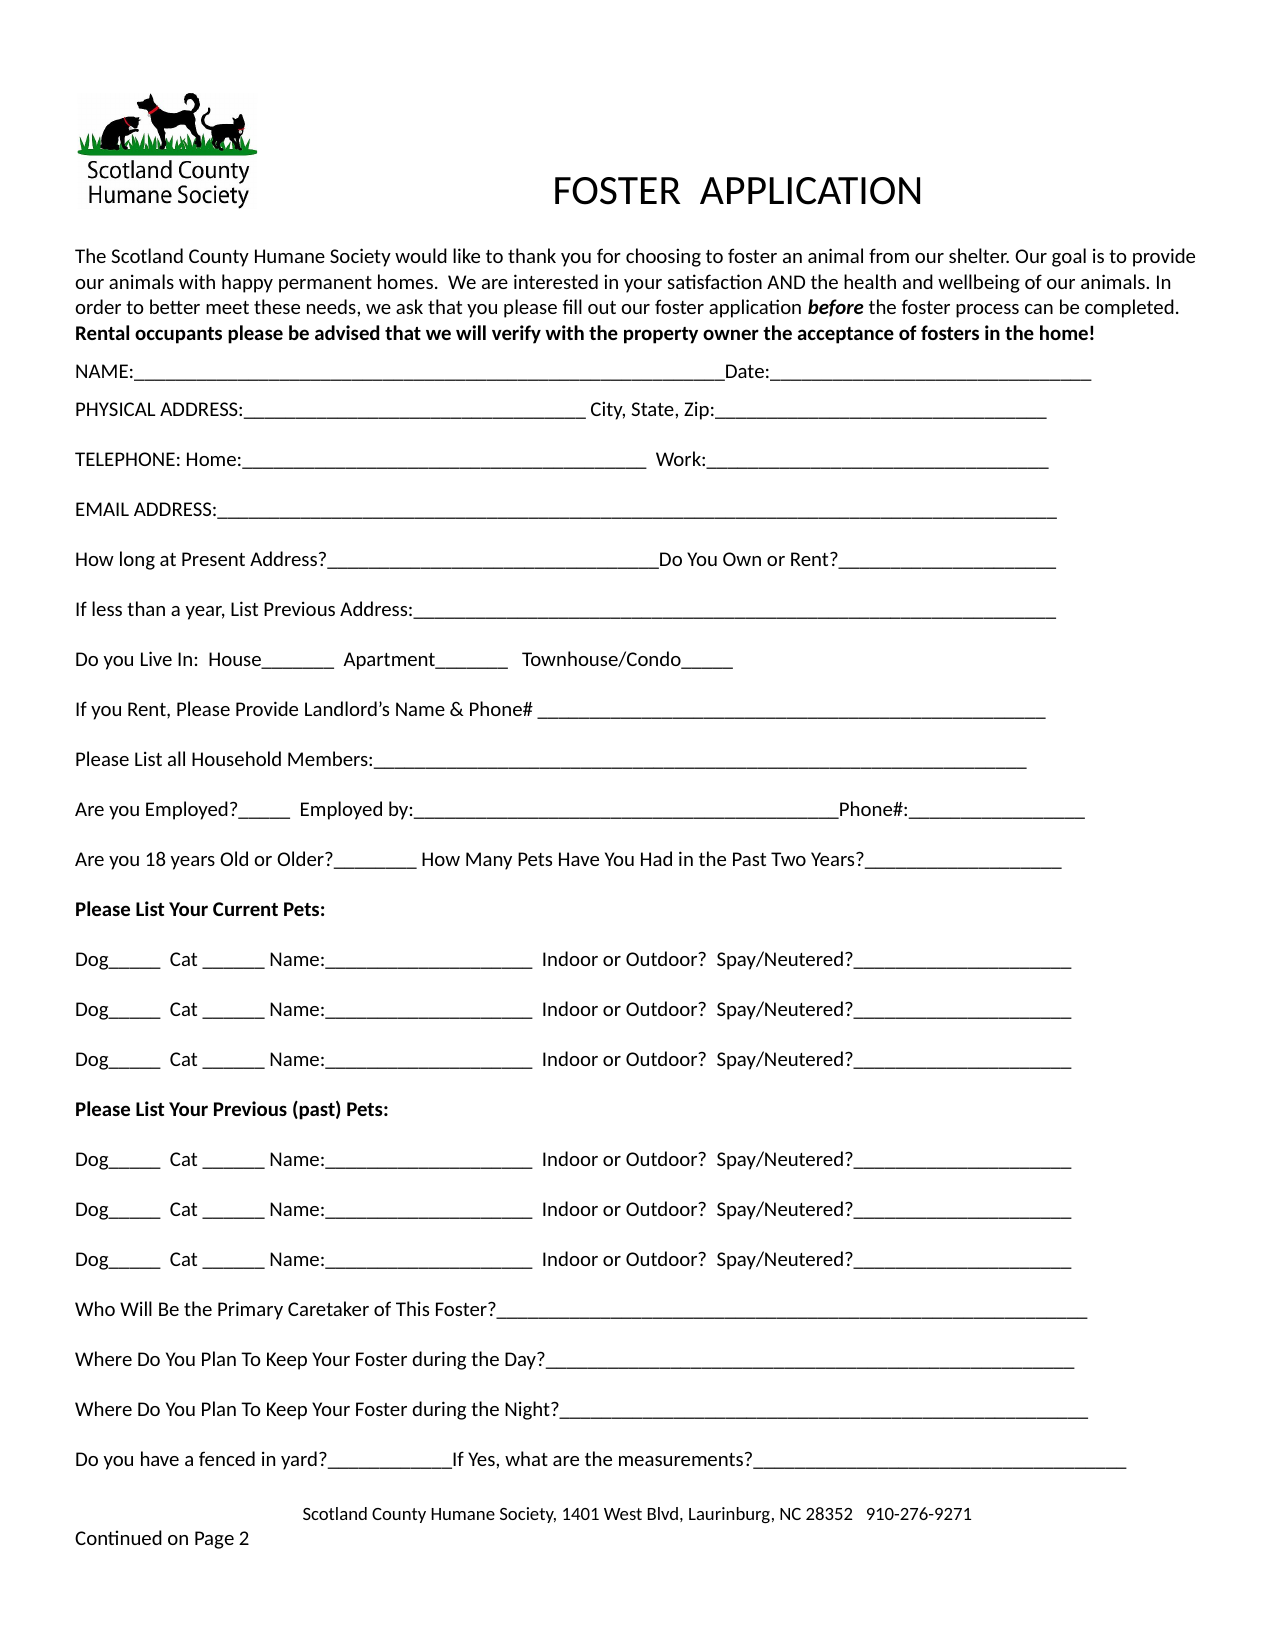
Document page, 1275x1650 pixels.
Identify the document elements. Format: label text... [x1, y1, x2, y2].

text Do you have a fenced in yard?____________If Yes, what are the measurements?____________________________________ [75, 1446, 1200, 1471]
text Dog_____ Cat ______ Name:____________________ Indoor or Outdoor? Spay/Neutered?_____________________ [75, 1246, 1200, 1271]
picture [77, 93, 258, 209]
text Please List Your Previous (past) Pets: [75, 1096, 1200, 1121]
text How long at Present Address?________________________________Do You Own or Rent?_____________________ [75, 546, 1200, 571]
text Dog_____ Cat ______ Name:____________________ Indoor or Outdoor? Spay/Neutered?_____________________ [75, 946, 1200, 971]
text Are you 18 years Old or Older?________ How Many Pets Have You Had in the Past Two Years?___________________ [75, 846, 1200, 871]
text Dog_____ Cat ______ Name:____________________ Indoor or Outdoor? Spay/Neutered?_____________________ [75, 1196, 1200, 1221]
text FOSTER APPLICATION [75, 164, 1200, 215]
text The Scotland County Humane Society would like to thank you for choosing to foster an animal from our shelter. Our goal is to provide our animals with happy permanent homes. We are interested in your satisfaction AND the health and wellbeing of our animals. In order to better meet these needs, we ask that you please fill out our foster application before the foster process can be completed. Rental occupants please be advised that we will verify with the property owner the acceptance of fosters in the home! [75, 244, 1200, 345]
text Dog_____ Cat ______ Name:____________________ Indoor or Outdoor? Spay/Neutered?_____________________ [75, 1146, 1200, 1171]
text Dog_____ Cat ______ Name:____________________ Indoor or Outdoor? Spay/Neutered?_____________________ [75, 1046, 1200, 1071]
text Who Will Be the Primary Caretaker of This Foster?_________________________________________________________ [75, 1296, 1200, 1321]
text PHYSICAL ADDRESS:_________________________________ City, State, Zip:________________________________ [75, 396, 1200, 421]
text Do you Live In: House_______ Apartment_______ Townhouse/Condo_____ [75, 646, 1200, 671]
text Where Do You Plan To Keep Your Foster during the Night?___________________________________________________ [75, 1396, 1200, 1421]
text Please List Your Current Pets: [75, 896, 1200, 921]
text Dog_____ Cat ______ Name:____________________ Indoor or Outdoor? Spay/Neutered?_____________________ [75, 996, 1200, 1021]
text TELEPHONE: Home:_______________________________________ Work:_________________________________ [75, 446, 1200, 471]
text Where Do You Plan To Keep Your Foster during the Day?___________________________________________________ [75, 1346, 1200, 1371]
text Are you Employed?_____ Employed by:_________________________________________Phone#:_________________ [75, 796, 1200, 821]
text If less than a year, List Previous Address:______________________________________________________________ [75, 596, 1200, 621]
text EMAIL ADDRESS:_________________________________________________________________________________ [75, 496, 1200, 521]
text If you Rent, Please Provide Landlord’s Name & Phone# _________________________________________________ [75, 696, 1200, 721]
text Please List all Household Members:_______________________________________________________________ [75, 746, 1200, 771]
text NAME:_________________________________________________________Date:_______________________________ [75, 358, 1200, 383]
